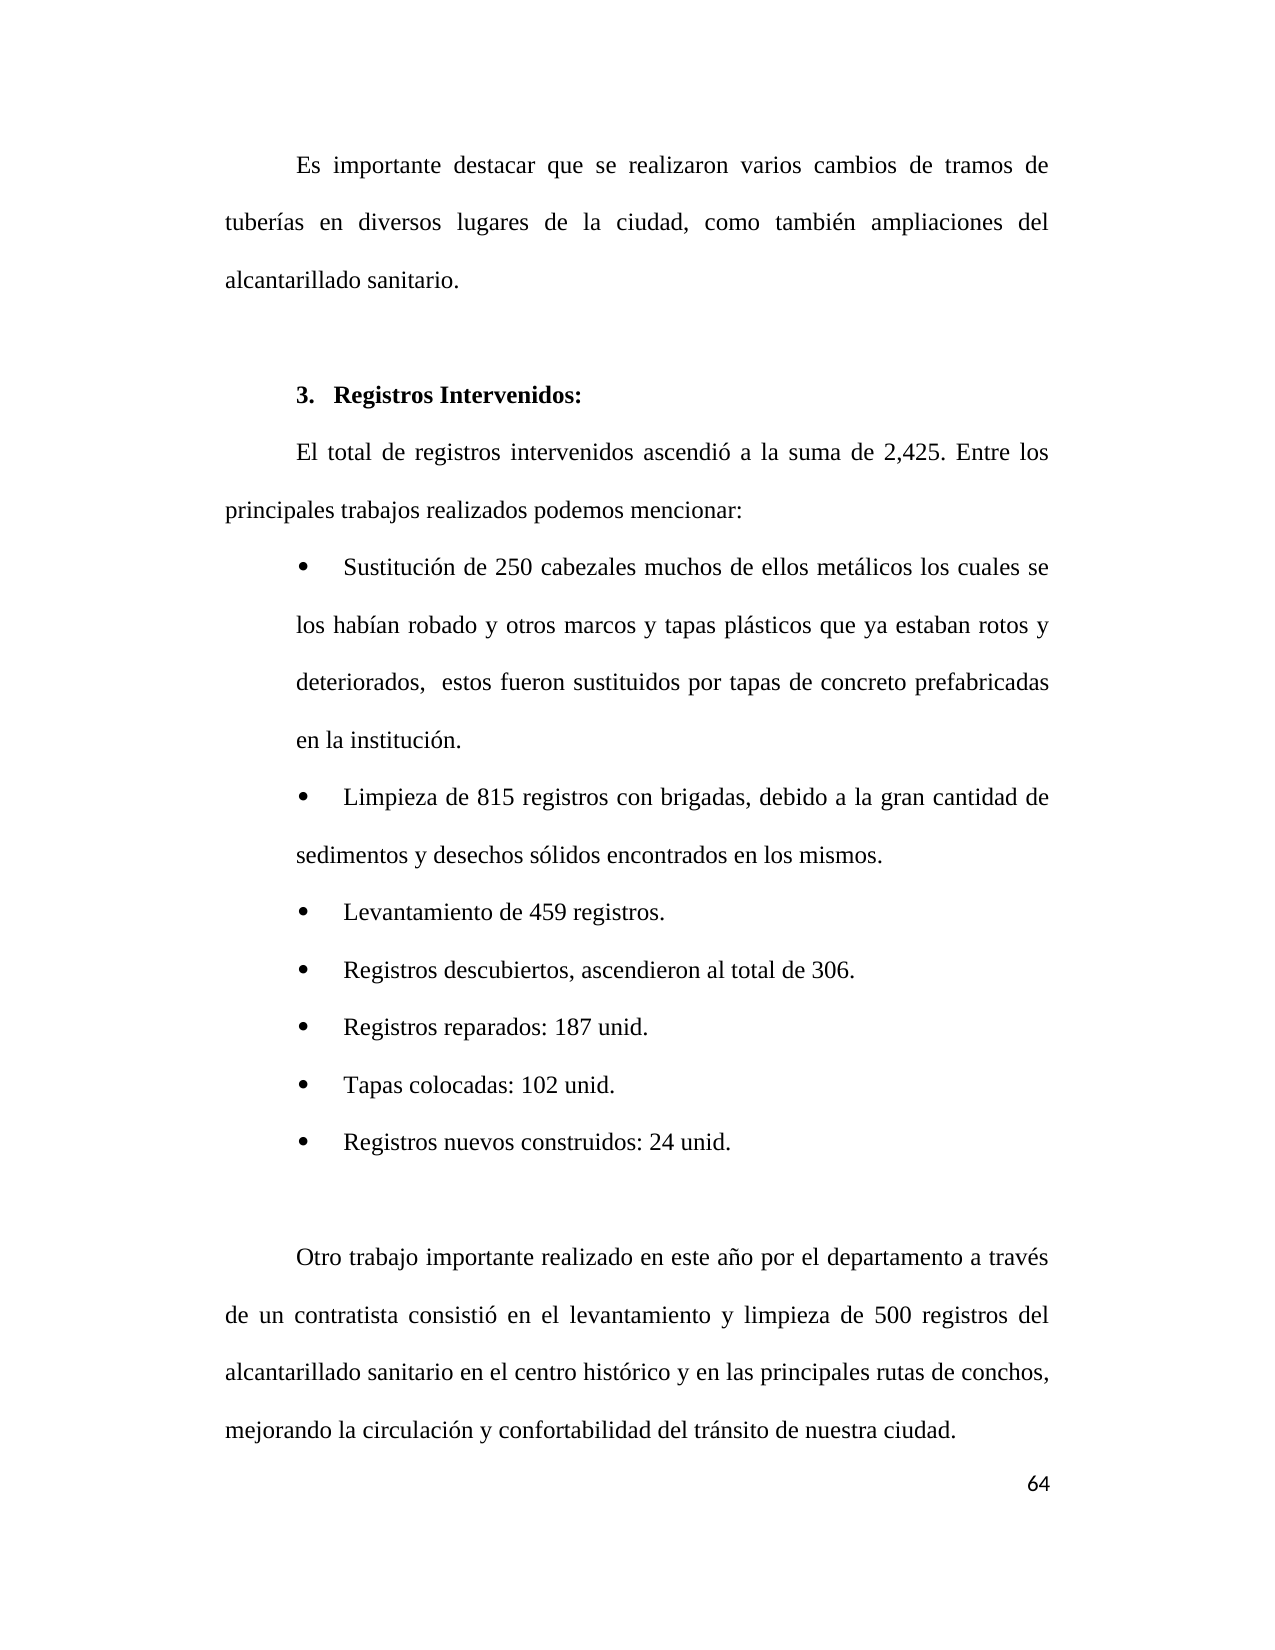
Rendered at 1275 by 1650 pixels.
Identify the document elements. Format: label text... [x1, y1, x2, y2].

list Tapas colocadas: 102 unid. [296, 1070, 1050, 1099]
list Limpieza de 815 registros con brigadas, debido a la gran cantidad de sedimentos y desechos sólidos encontrados en los mismos. [296, 782, 1050, 869]
list Levantamiento de 459 registros. [296, 897, 1050, 926]
list Registros descubiertos, ascendieron al total de 306. [296, 955, 1050, 984]
list Registros reparados: 187 unid. [296, 1012, 1050, 1041]
text El total de registros intervenidos ascendió a la suma de 2,425. Entre los principales trabajos realizados podemos mencionar: [225, 437, 1050, 524]
list Registros nuevos construidos: 24 unid. [296, 1127, 1050, 1156]
text Otro trabajo importante realizado en este año por el departamento a través de un contratista consistió en el levantamiento y limpieza de 500 registros del alcantarillado sanitario en el centro histórico y en las principales rutas de conchos, mejorando la circulación y confortabilidad del tránsito de nuestra ciudad. [225, 1242, 1050, 1444]
text Es importante destacar que se realizaron varios cambios de tramos de tuberías en diversos lugares de la ciudad, como también ampliaciones del alcantarillado sanitario. [225, 150, 1050, 294]
list Registros Intervenidos: [296, 380, 1050, 409]
list Sustitución de 250 cabezales muchos de ellos metálicos los cuales se los habían robado y otros marcos y tapas plásticos que ya estaban rotos y deteriorados, estos fueron sustituidos por tapas de concreto prefabricadas en la institución. [296, 552, 1050, 754]
